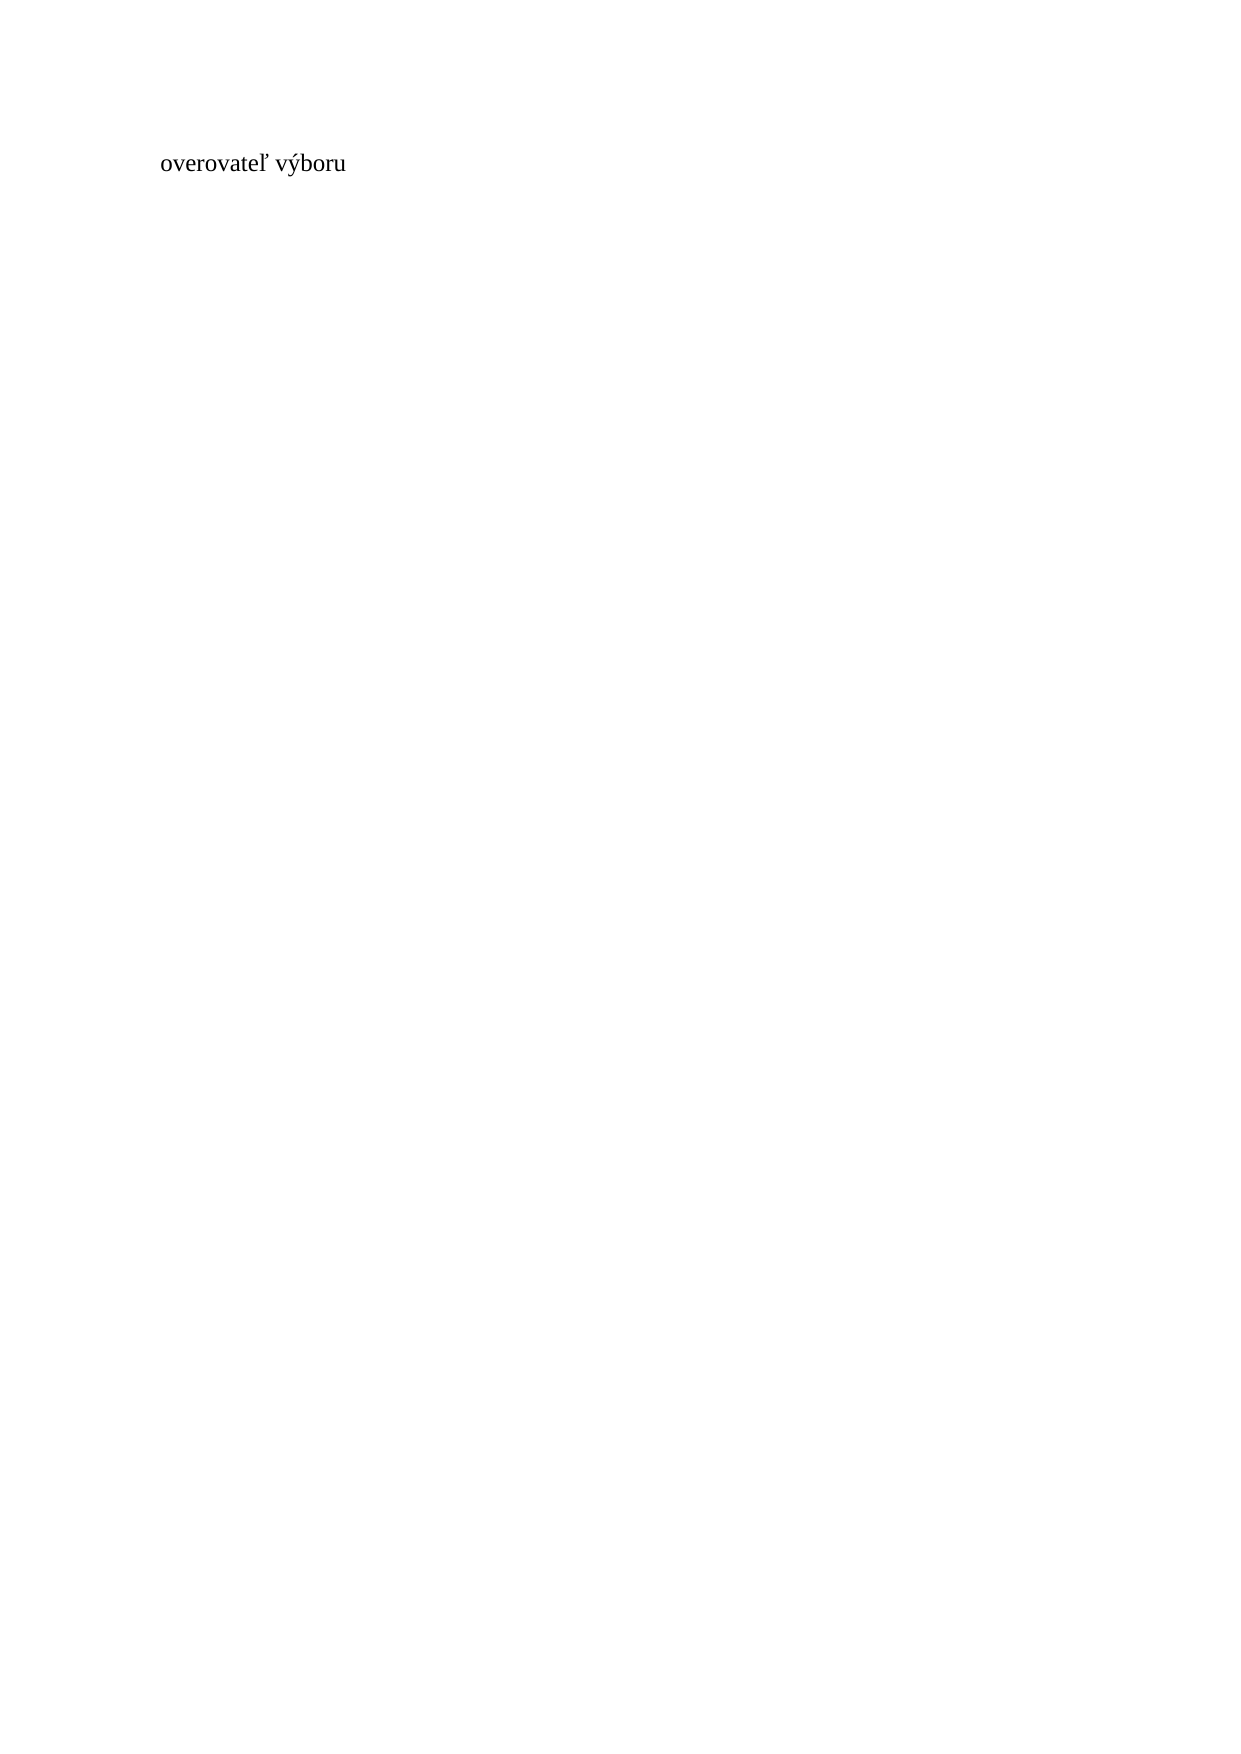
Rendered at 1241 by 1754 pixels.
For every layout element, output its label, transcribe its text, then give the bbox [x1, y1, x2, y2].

text overovateľ výboru [148, 148, 1093, 176]
